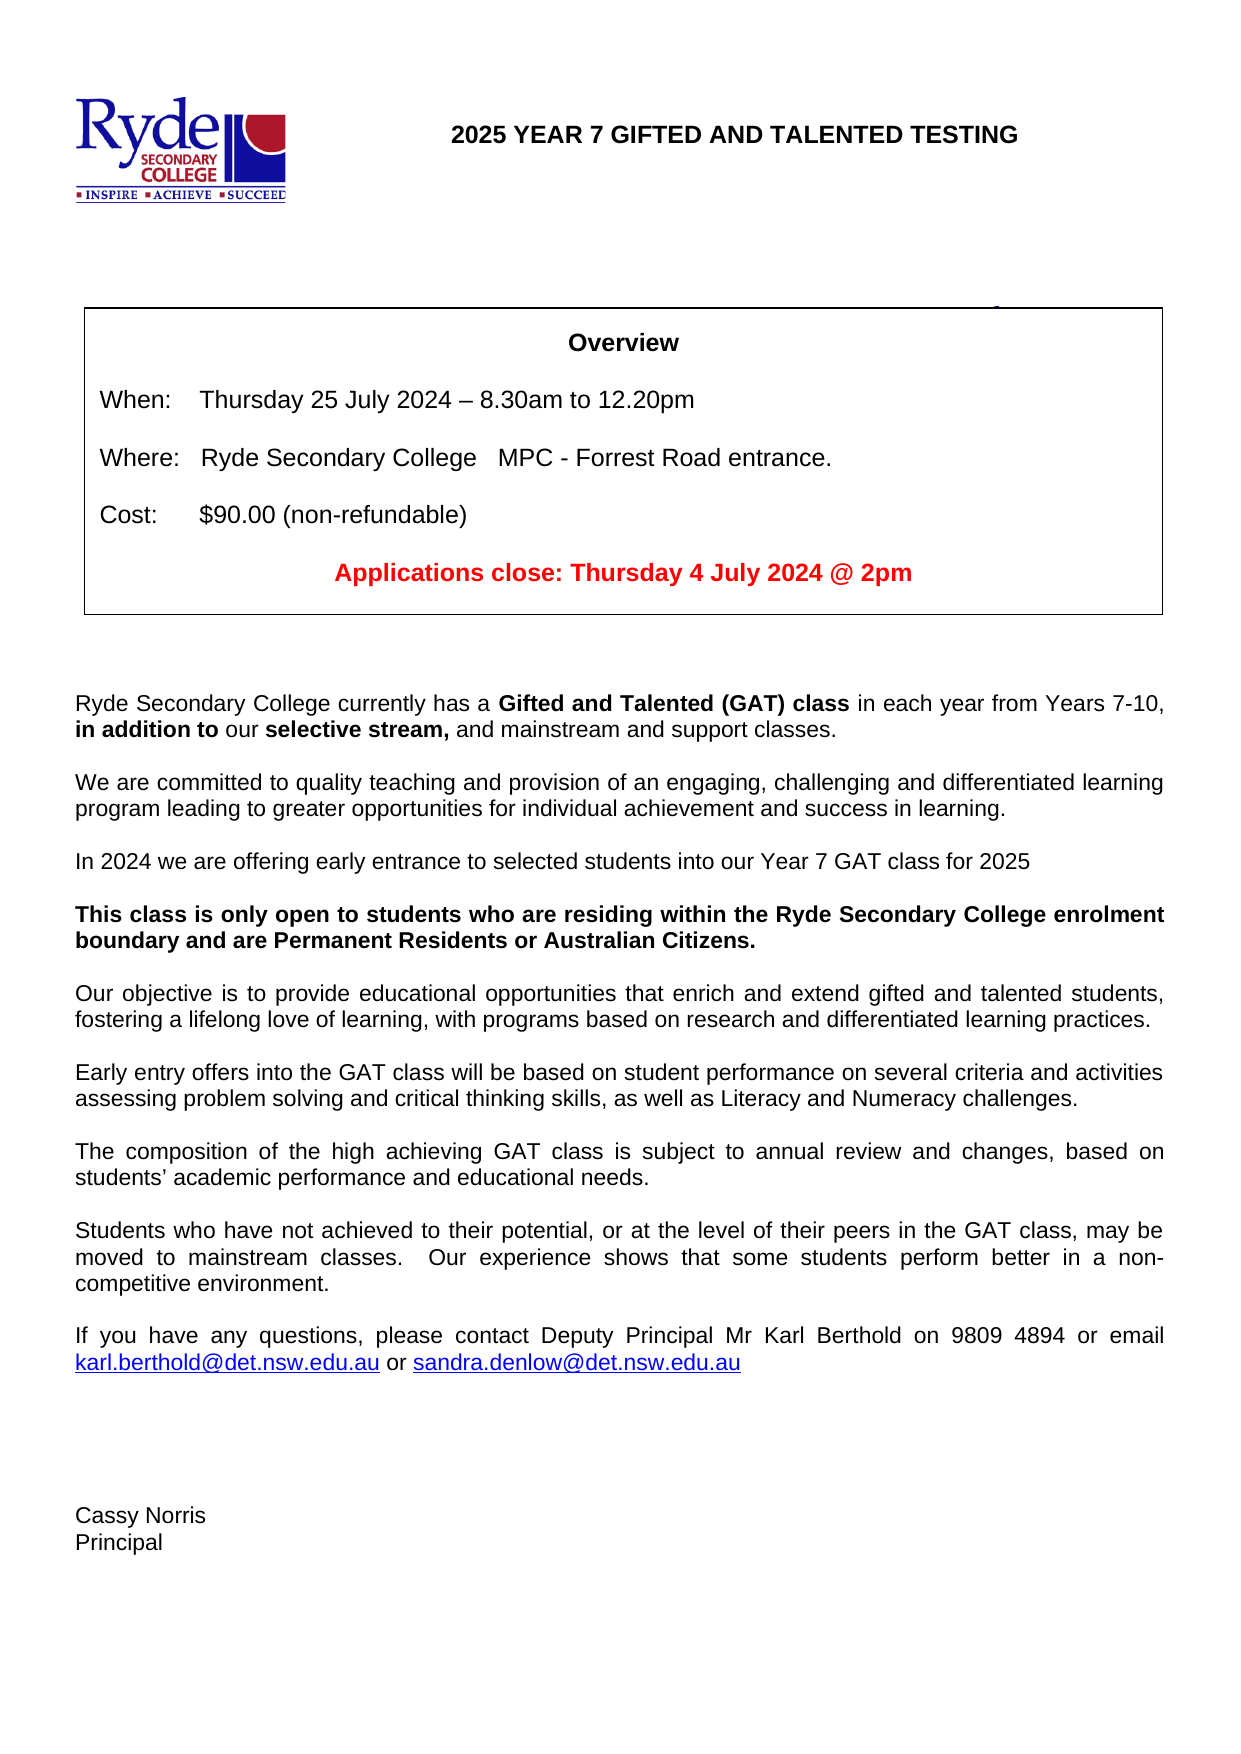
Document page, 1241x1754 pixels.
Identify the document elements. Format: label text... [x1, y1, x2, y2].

text Ryde Secondary College currently has a Gifted and Talented (GAT) class in each year from Years 7-10, in addition to our selective stream, and mainstream and support classes. [75, 690, 1165, 743]
text We are committed to quality teaching and provision of an engaging, challenging and differentiated learning program leading to greater opportunities for individual achievement and success in learning. [75, 769, 1165, 822]
text The composition of the high achieving GAT class is subject to annual review and changes, based on students’ academic performance and educational needs. [75, 1138, 1165, 1191]
text Early entry offers into the GAT class will be based on student performance on several criteria and activities assessing problem solving and critical thinking skills, as well as Literacy and Numeracy challenges. [75, 1059, 1165, 1112]
text Principal [75, 1528, 1165, 1555]
text Students who have not achieved to their potential, or at the level of their peers in the GAT class, may be moved to mainstream classes. Our experience shows that some students perform better in a non-competitive environment. [75, 1217, 1165, 1296]
text In 2024 we are offering early entrance to selected students into our Year 7 GAT class for 2025 [75, 848, 1165, 874]
text Cassy Norris [75, 1502, 1165, 1528]
text 2025 YEAR 7 GIFTED AND TALENTED TESTING [285, 120, 1165, 148]
text If you have any questions, please contact Deputy Principal Mr Karl Berthold on 9809 4894 or email karl.berthold@det.nsw.edu.au or sandra.denlow@det.nsw.edu.au [75, 1322, 1165, 1375]
text Our objective is to provide educational opportunities that enrich and extend gifted and talented students, fostering a lifelong love of learning, with programs based on research and differentiated learning practices. [75, 980, 1165, 1033]
picture [75, 97, 285, 201]
text This class is only open to students who are residing within the Ryde Secondary College enrolment boundary and are Permanent Residents or Australian Citizens. [75, 901, 1165, 953]
